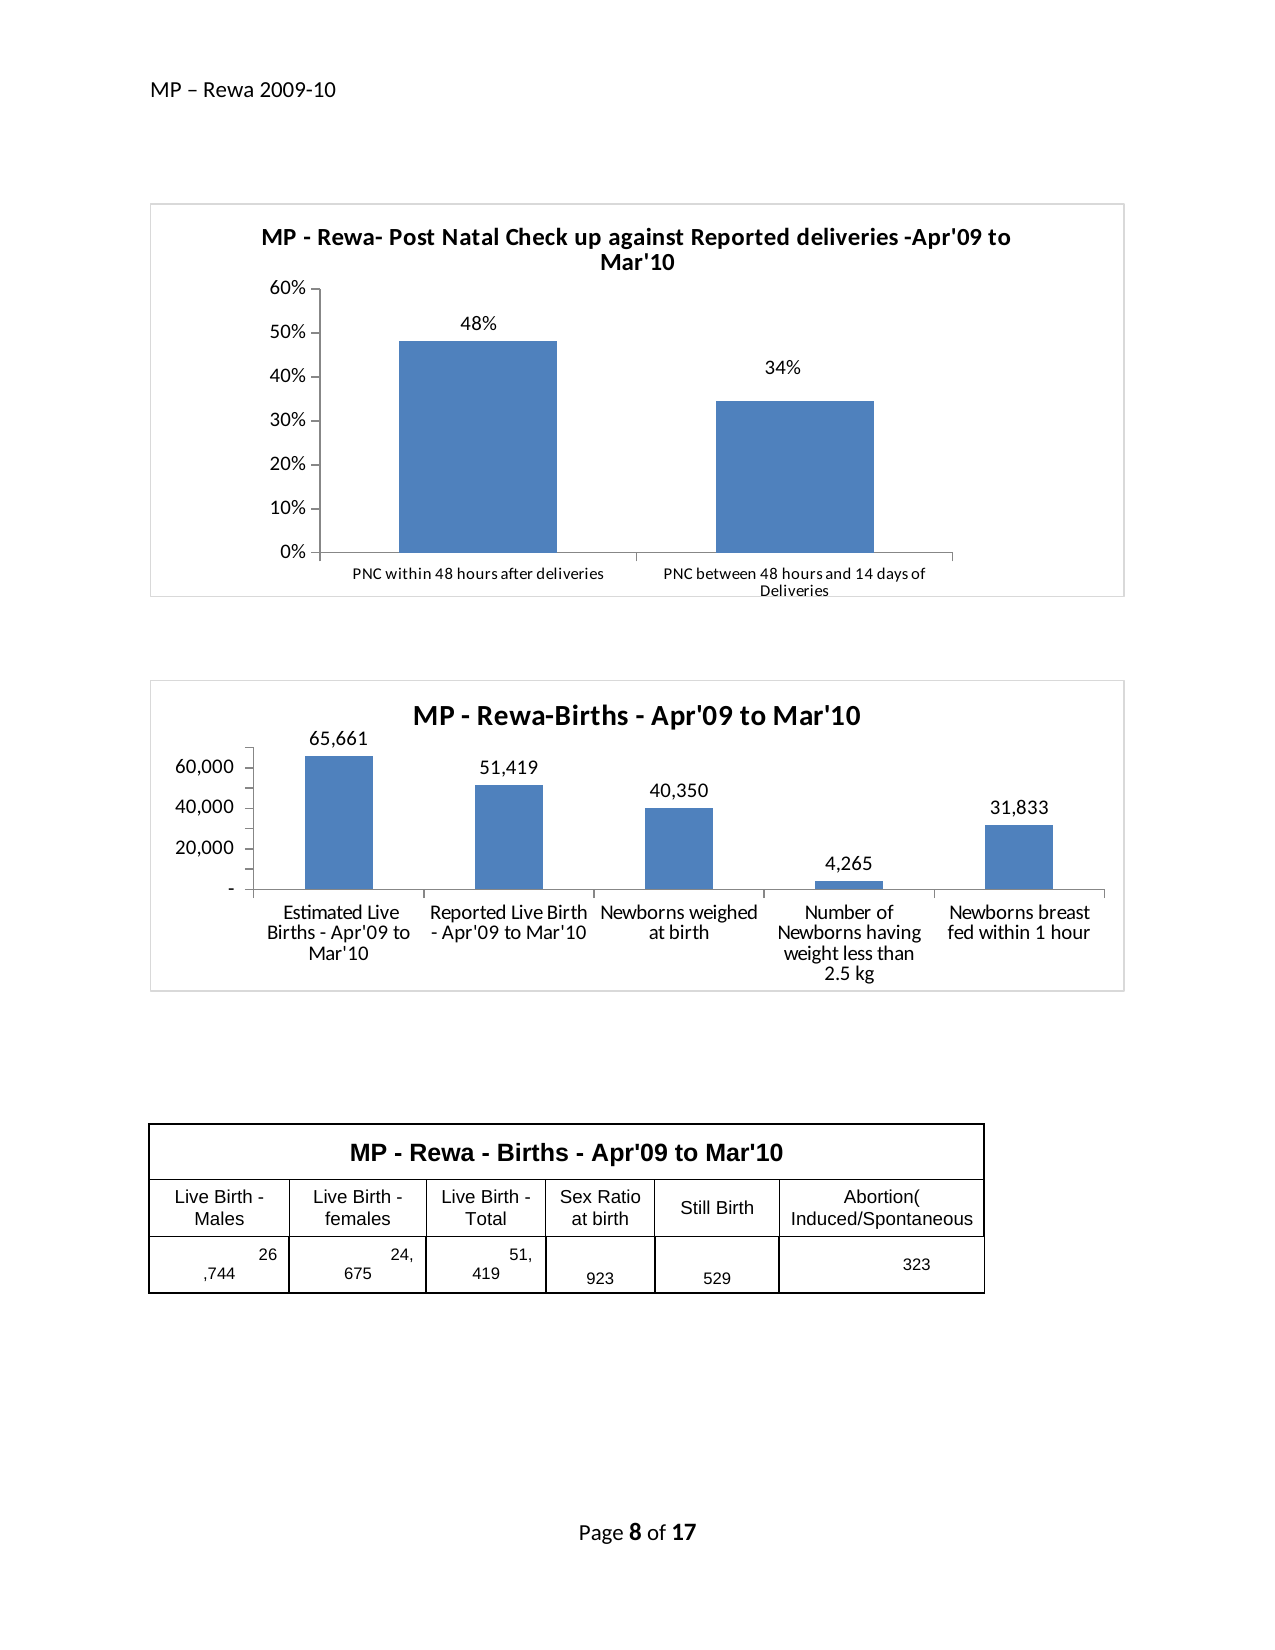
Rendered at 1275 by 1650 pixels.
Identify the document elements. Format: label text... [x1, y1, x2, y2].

table_cell 51,419 [427, 1237, 545, 1292]
table_cell Live Birth - Total [427, 1180, 545, 1236]
table_header MP - Rewa - Births - Apr'09 to Mar'10 [150, 1125, 983, 1179]
table_cell Live Birth - females [290, 1180, 426, 1236]
table_cell 923 [547, 1237, 654, 1292]
table_cell Sex Ratio at birth [546, 1180, 654, 1236]
table_cell Live Birth - Males [150, 1180, 289, 1236]
table_cell Abortion( Induced/Spontaneous [780, 1180, 983, 1236]
table_cell 323 [780, 1237, 984, 1292]
table_cell 24,675 [290, 1237, 425, 1292]
table_cell 529 [656, 1237, 778, 1292]
table_cell Still Birth [655, 1180, 779, 1236]
table_cell 26,744 [150, 1237, 288, 1292]
